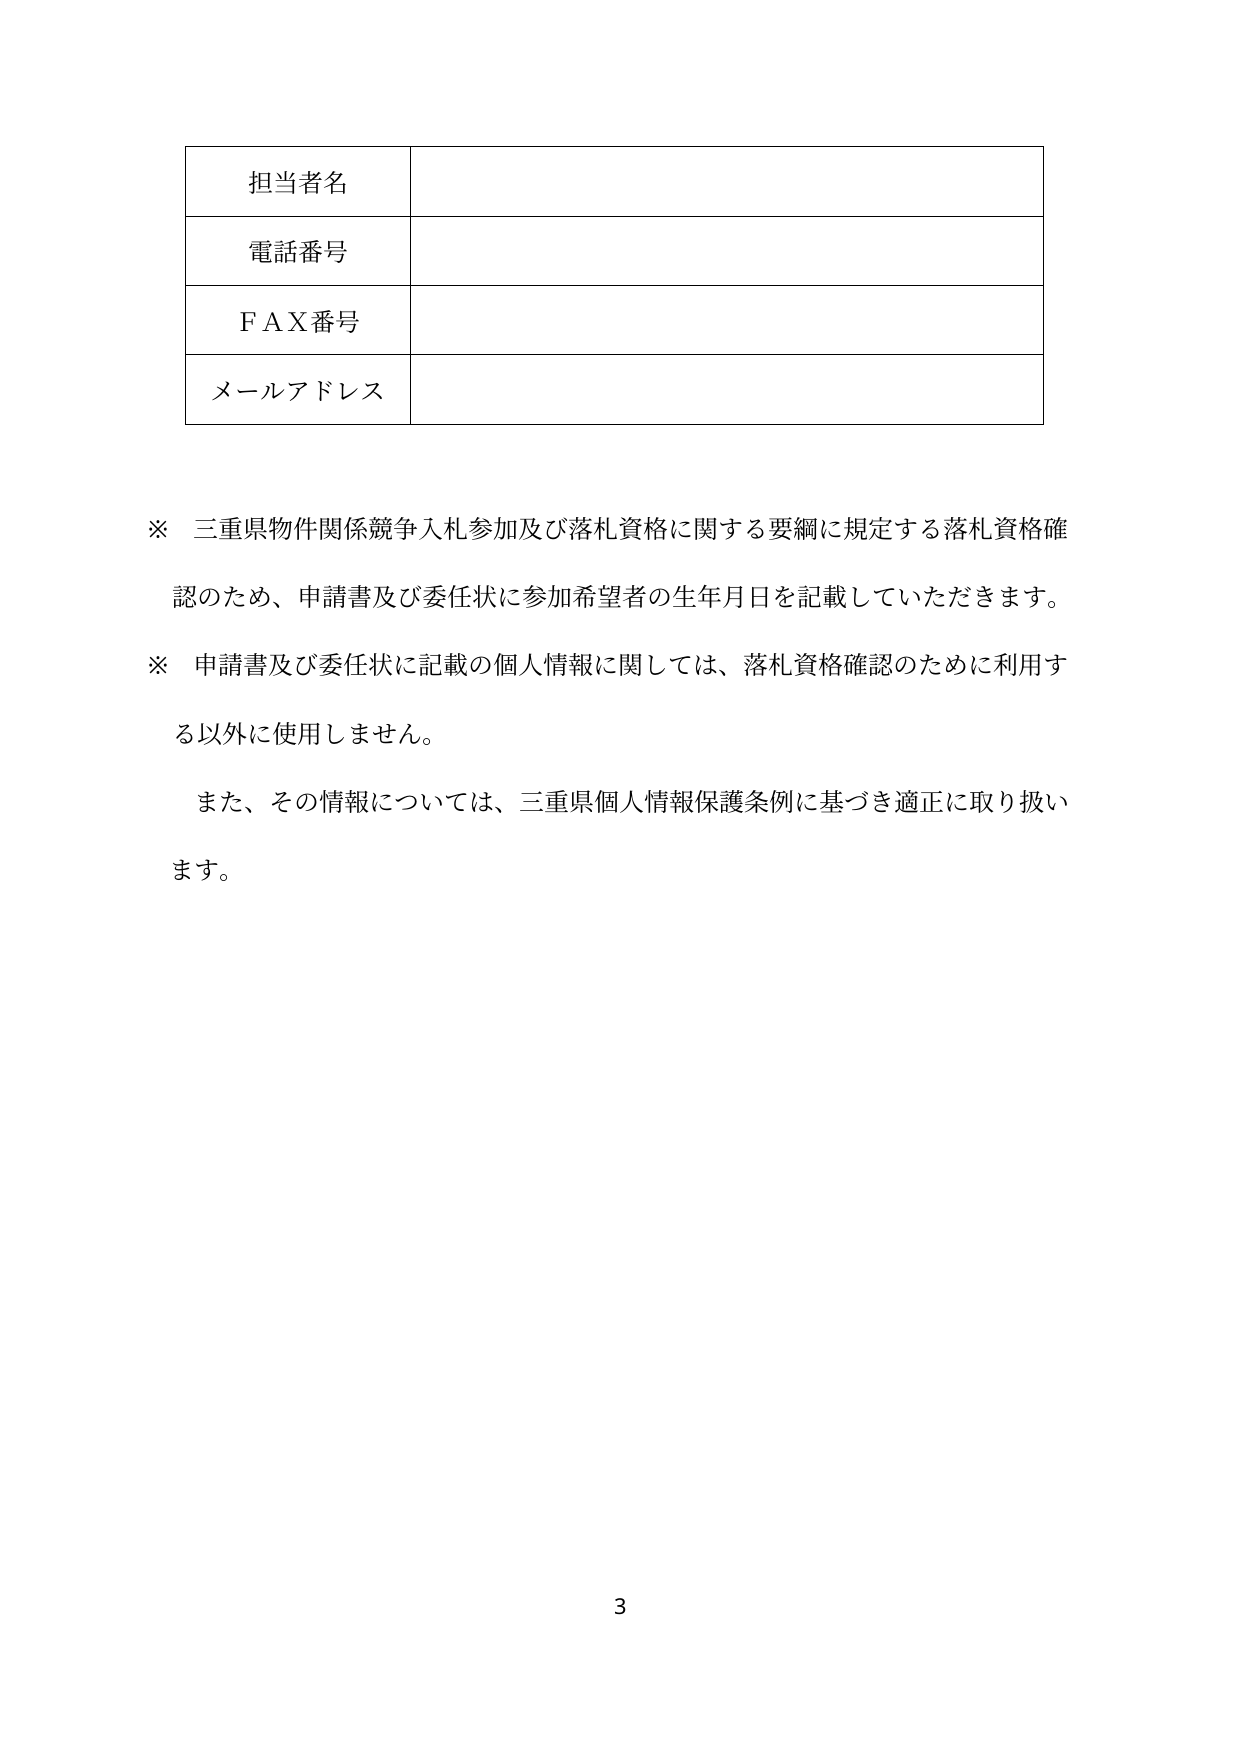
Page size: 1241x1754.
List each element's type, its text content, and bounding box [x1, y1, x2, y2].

table_cell ＦＡＸ番号 [186, 286, 410, 354]
table_cell 担当者名 [186, 147, 410, 216]
table_cell 電話番号 [186, 217, 410, 285]
text また、その情報については、三重県個人情報保護条例に基づき適正に取り扱います。 [169, 766, 1092, 903]
table_cell [411, 286, 1043, 354]
table_cell [411, 147, 1043, 216]
text ※ 三重県物件関係競争入札参加及び落札資格に関する要綱に規定する落札資格確認のため、申請書及び委任状に参加希望者の生年月日を記載していただきます。 [148, 493, 1092, 630]
table_cell メールアドレス [186, 355, 410, 424]
table_cell [411, 217, 1043, 285]
text ※ 申請書及び委任状に記載の個人情報に関しては、落札資格確認のために利用する以外に使用しません。 [148, 630, 1092, 766]
table_cell [411, 355, 1043, 424]
